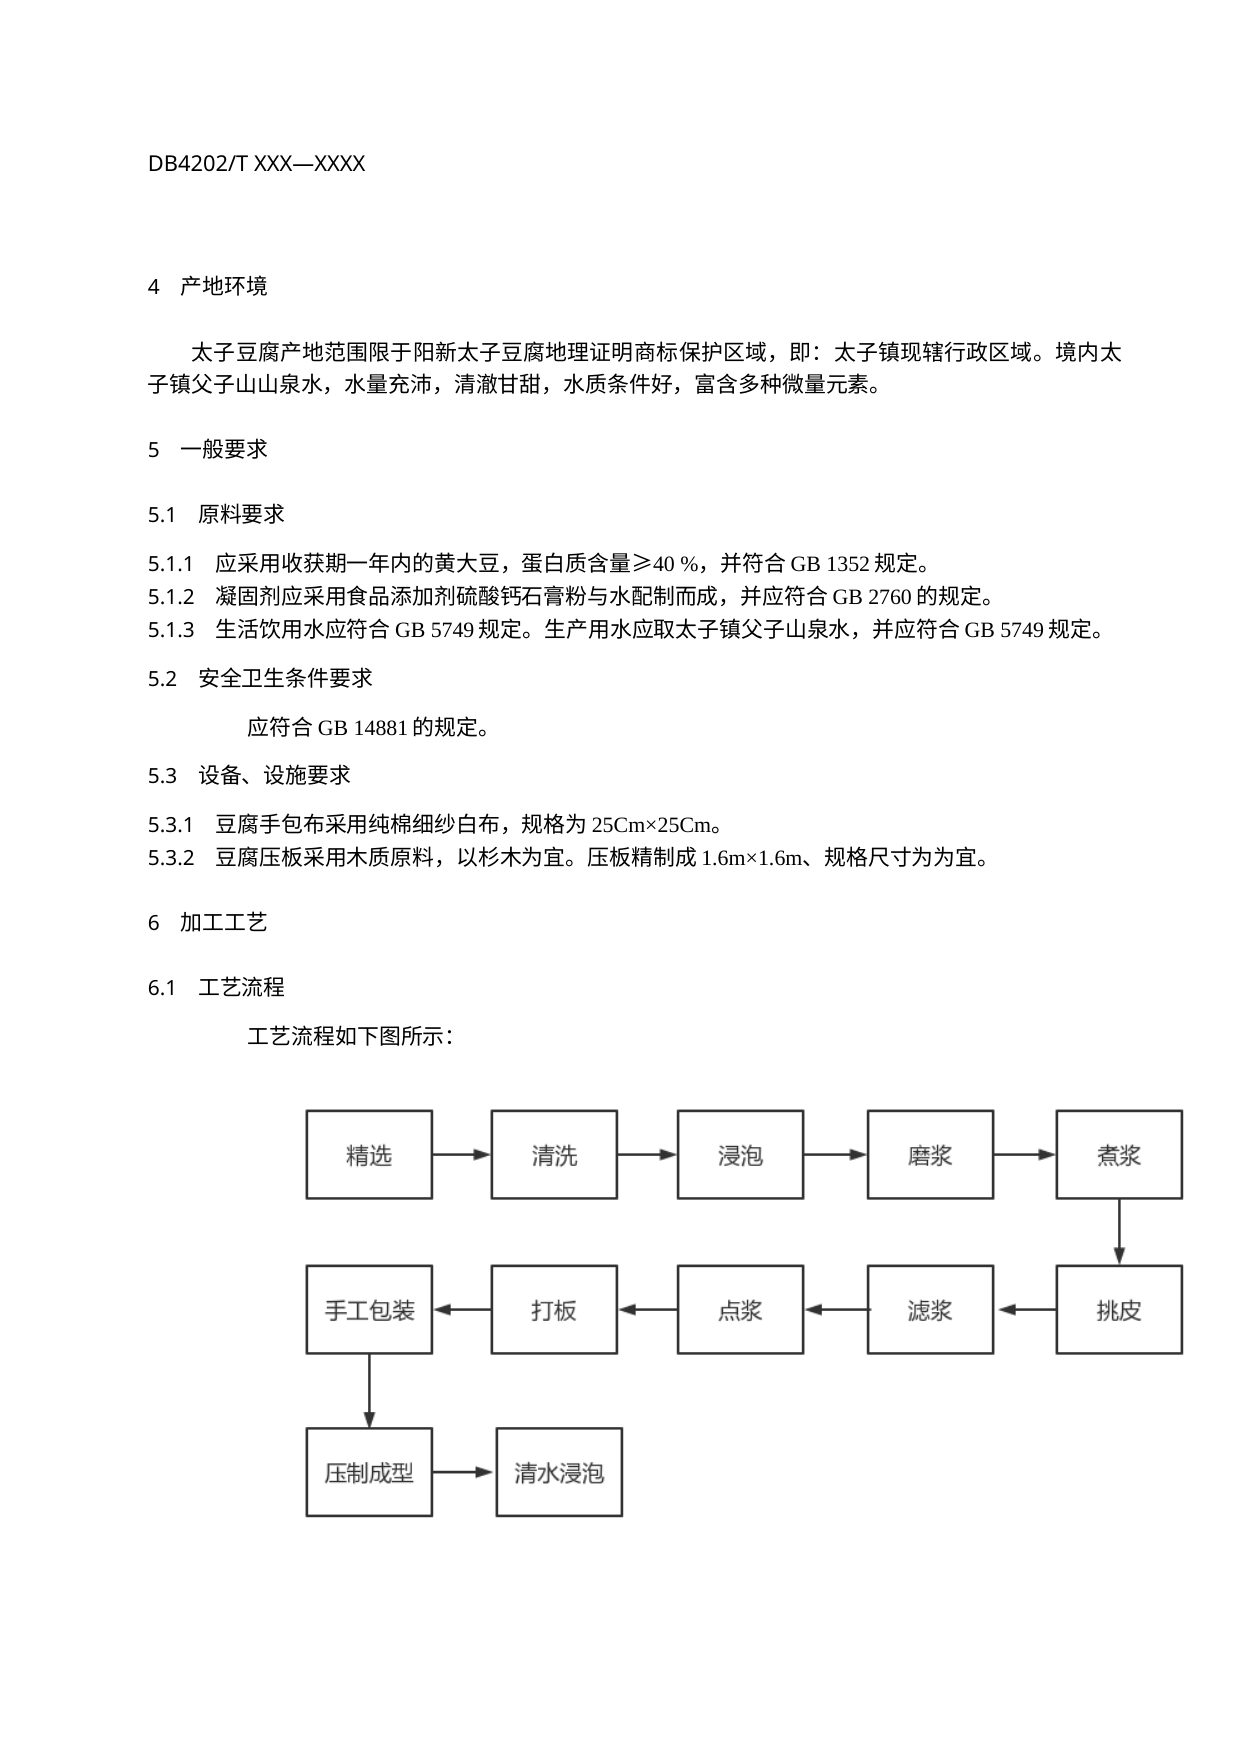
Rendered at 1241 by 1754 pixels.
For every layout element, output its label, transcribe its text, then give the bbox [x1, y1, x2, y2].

text 一般要求 [148, 432, 1122, 464]
text 豆腐手包布采用纯棉细纱白布，规格为25Cm×25Cm。 [148, 807, 1122, 839]
text 原料要求 [148, 497, 1122, 529]
text 安全卫生条件要求 [148, 660, 1122, 693]
text 生活饮用水应符合GB 5749规定。生产用水应取太子镇父子山泉水，并应符合GB 5749规定。 [148, 611, 1122, 644]
text 产地环境 [148, 269, 1122, 301]
text 设备、设施要求 [148, 758, 1122, 791]
text 工艺流程 [148, 970, 1122, 1002]
picture [247, 1051, 1222, 1556]
list 太子豆腐产地范围限于阳新太子豆腐地理证明商标保护区域，即：太子镇现辖行政区域。境内太子镇父子山山泉水，水量充沛，清澈甘甜，水质条件好，富含多种微量元素。 [148, 334, 1122, 399]
text 工艺流程如下图所示： [148, 1019, 1122, 1051]
text 凝固剂应采用食品添加剂硫酸钙石膏粉与水配制而成，并应符合GB 2760的规定。 [148, 578, 1122, 611]
text 加工工艺 [148, 905, 1122, 937]
text 豆腐压板采用木质原料，以杉木为宜。压板精制成1.6m×1.6m、规格尺寸为为宜。 [148, 840, 1122, 872]
text 应符合GB 14881的规定。 [148, 709, 1122, 742]
text 应采用收获期一年内的黄大豆，蛋白质含量≥40 %，并符合GB 1352规定。 [148, 546, 1122, 578]
